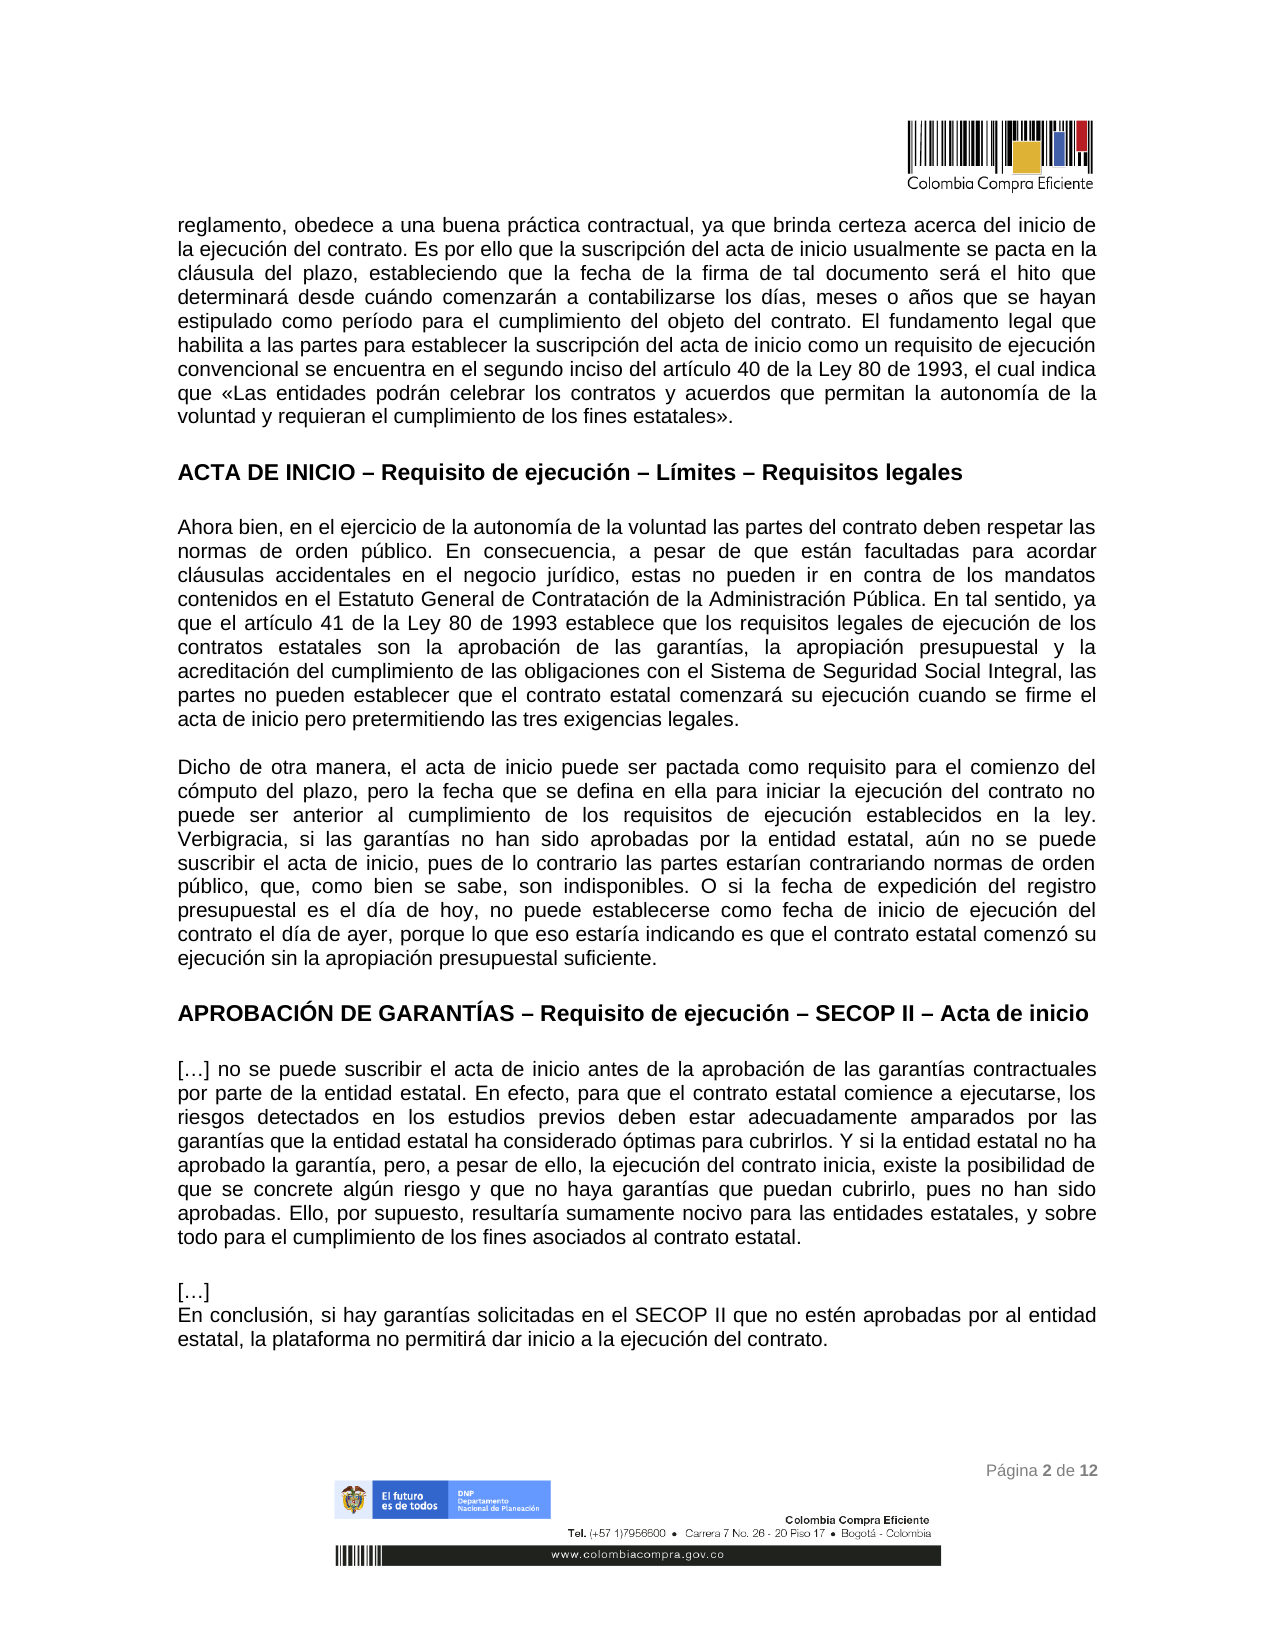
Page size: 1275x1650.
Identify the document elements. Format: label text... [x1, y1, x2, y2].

text […] [177, 1279, 1098, 1303]
text Ahora bien, en el ejercicio de la autonomía de la voluntad las partes del contrato deben respetar las normas de orden público. En consecuencia, a pesar de que están facultadas para acordar cláusulas accidentales en el negocio jurídico, estas no pueden ir en contra de los mandatos contenidos en el Estatuto General de Contratación de la Administración Pública. En tal sentido, ya que el artículo 41 de la Ley 80 de 1993 establece que los requisitos legales de ejecución de los contratos estatales son la aprobación de las garantías, la apropiación presupuestal y la acreditación del cumplimiento de las obligaciones con el Sistema de Seguridad Social Integral, las partes no pueden establecer que el contrato estatal comenzará su ejecución cuando se firme el acta de inicio pero pretermitiendo las tres exigencias legales. [177, 515, 1098, 731]
picture [334, 1480, 942, 1566]
text APROBACIÓN DE GARANTÍAS – Requisito de ejecución – SECOP II – Acta de inicio [177, 1000, 1098, 1027]
text […] no se puede suscribir el acta de inicio antes de la aprobación de las garantías contractuales por parte de la entidad estatal. En efecto, para que el contrato estatal comience a ejecutarse, los riesgos detectados en los estudios previos deben estar adecuadamente amparados por las garantías que la entidad estatal ha considerado óptimas para cubrirlos. Y si la entidad estatal no ha aprobado la garantía, pero, a pesar de ello, la ejecución del contrato inicia, existe la posibilidad de que se concrete algún riesgo y que no haya garantías que puedan cubrirlo, pues no han sido aprobadas. Ello, por supuesto, resultaría sumamente nocivo para las entidades estatales, y sobre todo para el cumplimiento de los fines asociados al contrato estatal. [177, 1057, 1098, 1249]
text En conclusión, si hay garantías solicitadas en el SECOP II que no estén aprobadas por al entidad estatal, la plataforma no permitirá dar inicio a la ejecución del contrato. [177, 1303, 1098, 1351]
text ACTA DE INICIO – Requisito de ejecución – Límites – Requisitos legales [177, 458, 1098, 485]
picture [899, 114, 1099, 196]
text Dicho de otra manera, el acta de inicio puede ser pactada como requisito para el comienzo del cómputo del plazo, pero la fecha que se defina en ella para iniciar la ejecución del contrato no puede ser anterior al cumplimiento de los requisitos de ejecución establecidos en la ley. Verbigracia, si las garantías no han sido aprobadas por la entidad estatal, aún no se puede suscribir el acta de inicio, pues de lo contrario las partes estarían contrariando normas de orden público, que, como bien se sabe, son indisponibles. O si la fecha de expedición del registro presupuestal es el día de hoy, no puede establecerse como fecha de inicio de ejecución del contrato el día de ayer, porque lo que eso estaría indicando es que el contrato estatal comenzó su ejecución sin la apropiación presupuestal suficiente. [177, 754, 1098, 970]
